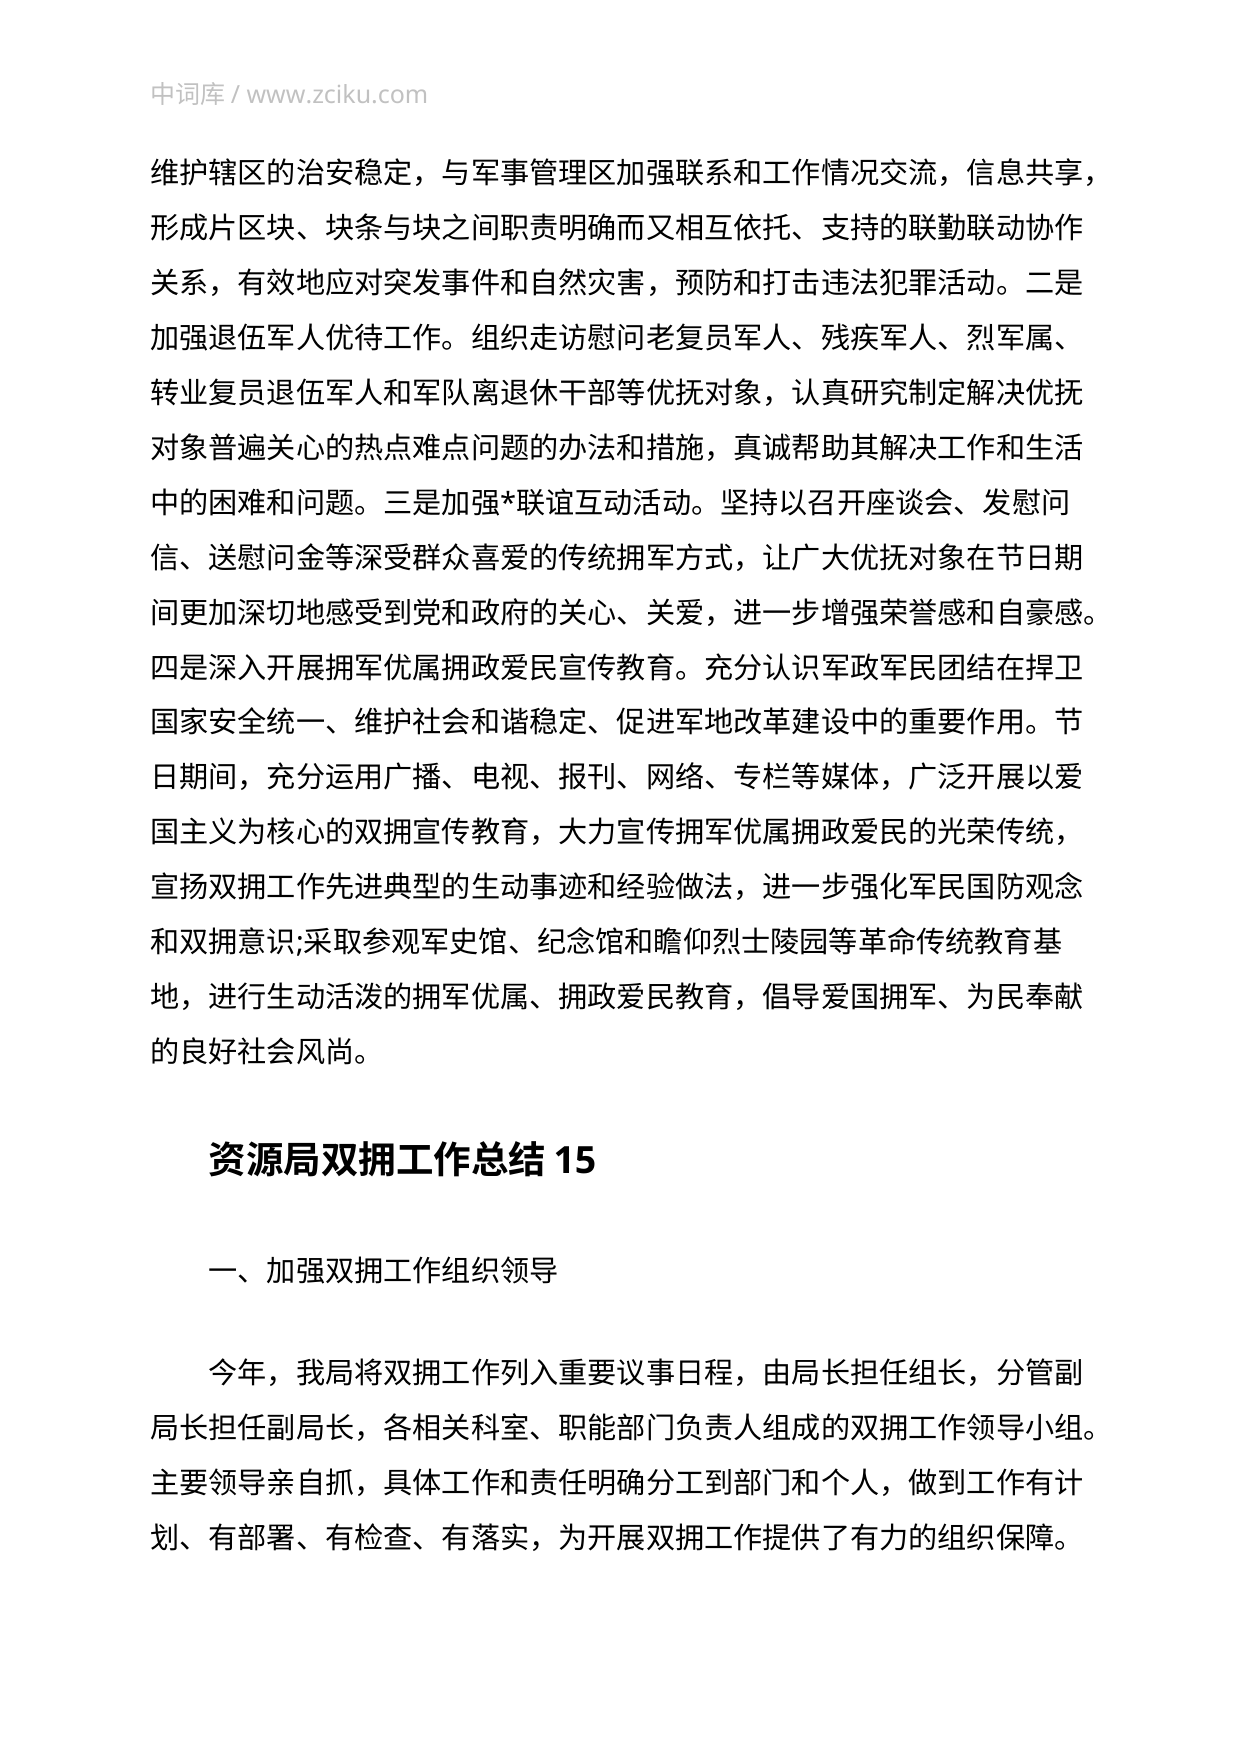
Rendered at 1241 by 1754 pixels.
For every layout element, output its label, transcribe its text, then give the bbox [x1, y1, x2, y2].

text 资源局双拥工作总结15 [150, 1130, 1090, 1185]
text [150, 150, 1090, 1071]
text 今年，我局将双拥工作列入重要议事日程，由局长担任组长，分管副局长担任副局长，各相关科室、职能部门负责人组成的双拥工作领导小组。主要领导亲自抓，具体工作和责任明确分工到部门和个人，做到工作有计划、有部署、有检查、有落实，为开展双拥工作提供了有力的组织保障。 [150, 1350, 1090, 1557]
text 一、加强双拥工作组织领导 [150, 1248, 1090, 1290]
